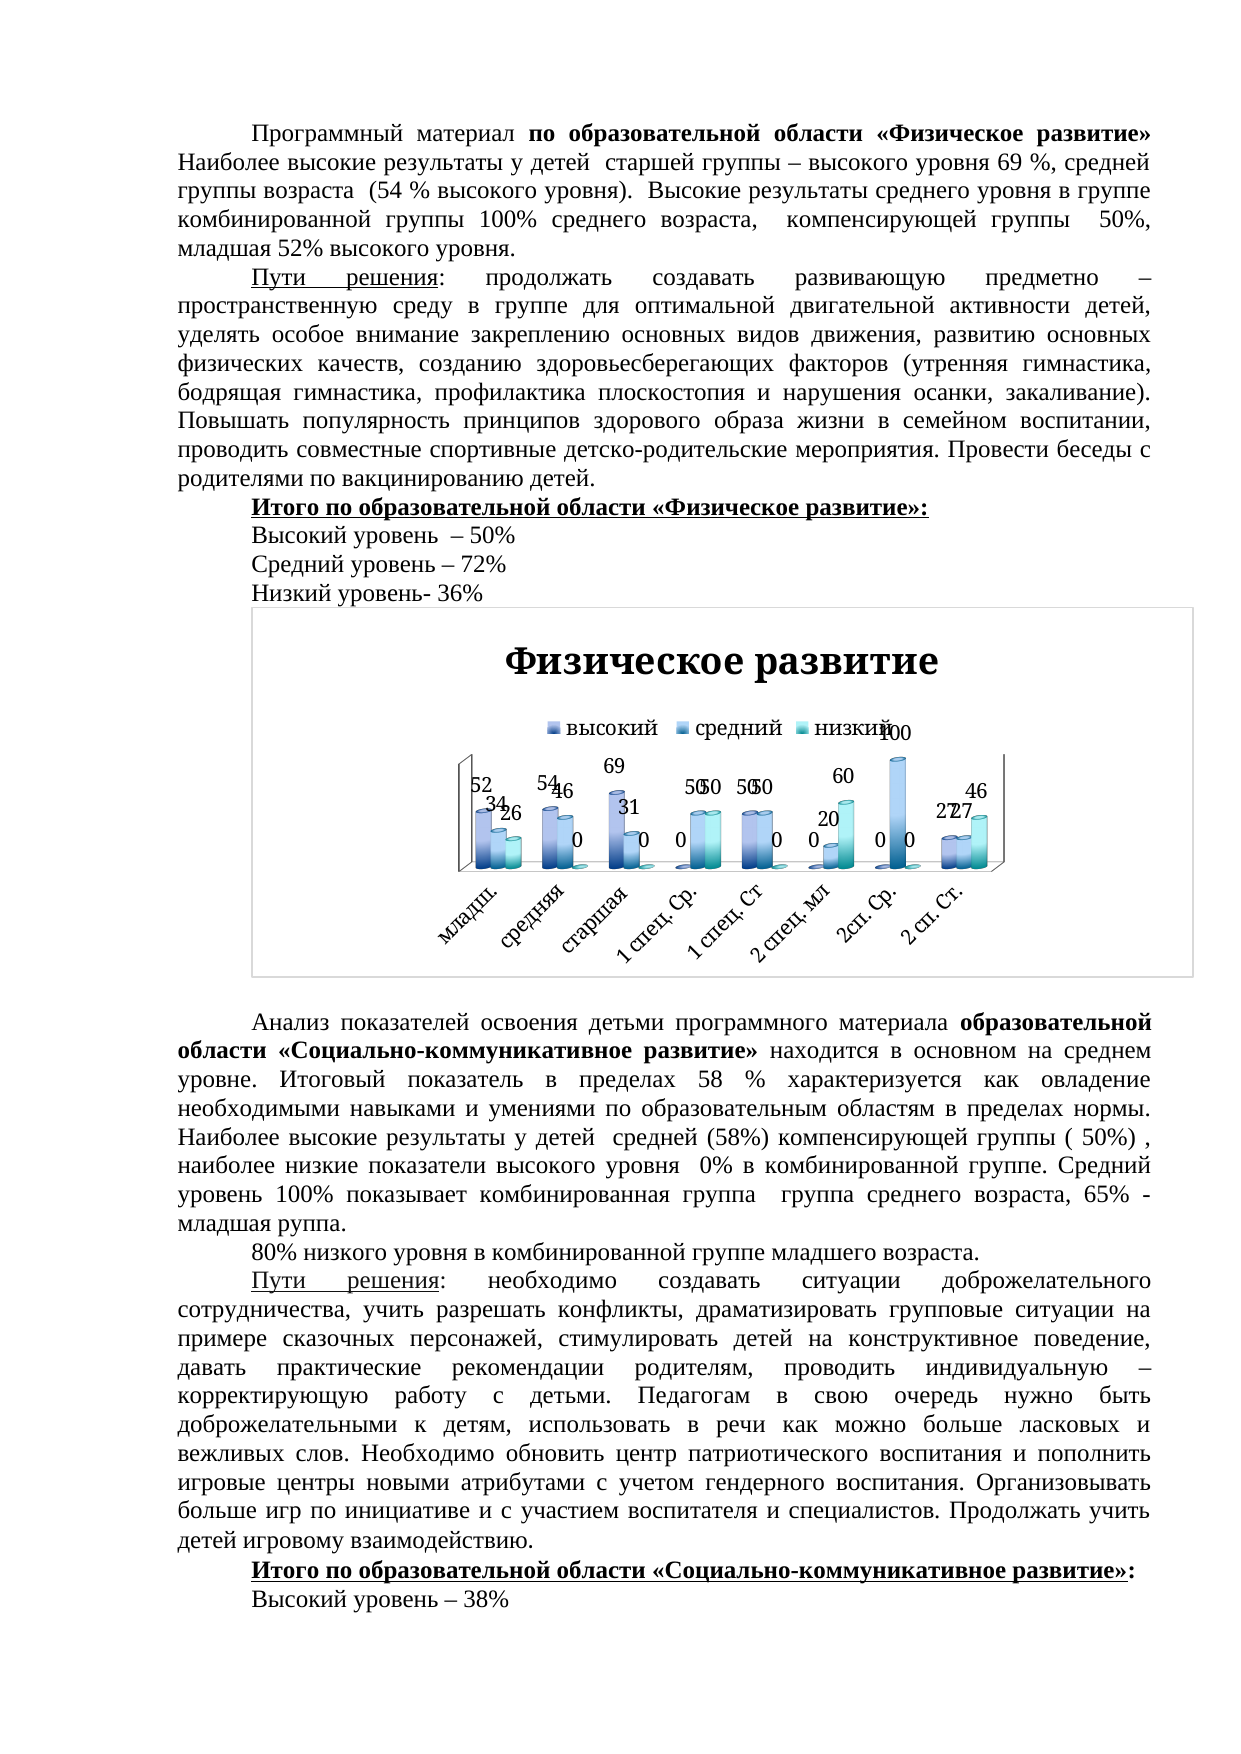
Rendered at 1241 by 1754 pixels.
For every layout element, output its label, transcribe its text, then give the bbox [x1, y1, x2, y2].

text Итого по образовательной области «Физическое развитие»: [177, 492, 1152, 521]
text Программный материал по образовательной области «Физическое развитие» Наиболее высокие результаты у детей старшей группы – высокого уровня 69 %, средней группы возраста (54 % высокого уровня). Высокие результаты среднего уровня в группе комбинированной группы 100% среднего возраста, компенсирующей группы 50%, младшая 52% высокого уровня. [177, 118, 1152, 262]
text Высокий уровень – 38% [177, 1584, 1152, 1613]
text Пути решения: продолжать создавать развивающую предметно – пространственную среду в группе для оптимальной двигательной активности детей, уделять особое внимание закреплению основных видов движения, развитию основных физических качеств, созданию здоровьесберегающих факторов (утренняя гимнастика, бодрящая гимнастика, профилактика плоскостопия и нарушения осанки, закаливание). Повышать популярность принципов здорового образа жизни в семейном воспитании, проводить совместные спортивные детско-родительские мероприятия. Провести беседы с родителями по вакцинированию детей. [177, 262, 1152, 492]
text Низкий уровень- 36% [177, 578, 1152, 607]
text Анализ показателей освоения детьми программного материала образовательной области «Социально-коммуникативное развитие» находится в основном на среднем уровне. Итоговый показатель в пределах 58 % характеризуется как овладение необходимыми навыками и умениями по образовательным областям в пределах нормы. Наиболее высокие результаты у детей средней (58%) компенсирующей группы ( 50%) , наиболее низкие показатели высокого уровня 0% в комбинированной группе. Средний уровень 100% показывает комбинированная группа группа среднего возраста, 65% -младшая руппа. [177, 1007, 1152, 1237]
text Средний уровень – 72% [177, 549, 1152, 578]
text Итого по образовательной области «Социально-коммуникативное развитие»: [177, 1556, 1152, 1584]
text Высокий уровень – 50% [177, 521, 1152, 549]
text Пути решения: необходимо создавать ситуации доброжелательного сотрудничества, учить разрешать конфликты, драматизировать групповые ситуации на примере сказочных персонажей, стимулировать детей на конструктивное поведение, давать практические рекомендации родителям, проводить индивидуальную – корректирующую работу с детьми. Педагогам в свою очередь нужно быть доброжелательными к детям, использовать в речи как можно больше ласковых и вежливых слов. Необходимо обновить центр патриотического воспитания и пополнить игровые центры новыми атрибутами с учетом гендерного воспитания. Организовывать больше игр по инициативе и с участием воспитателя и специалистов. Продолжать учить детей игровому взаимодействию. [177, 1266, 1152, 1556]
text 80% низкого уровня в комбинированной группе младшего возраста. [177, 1237, 1152, 1266]
